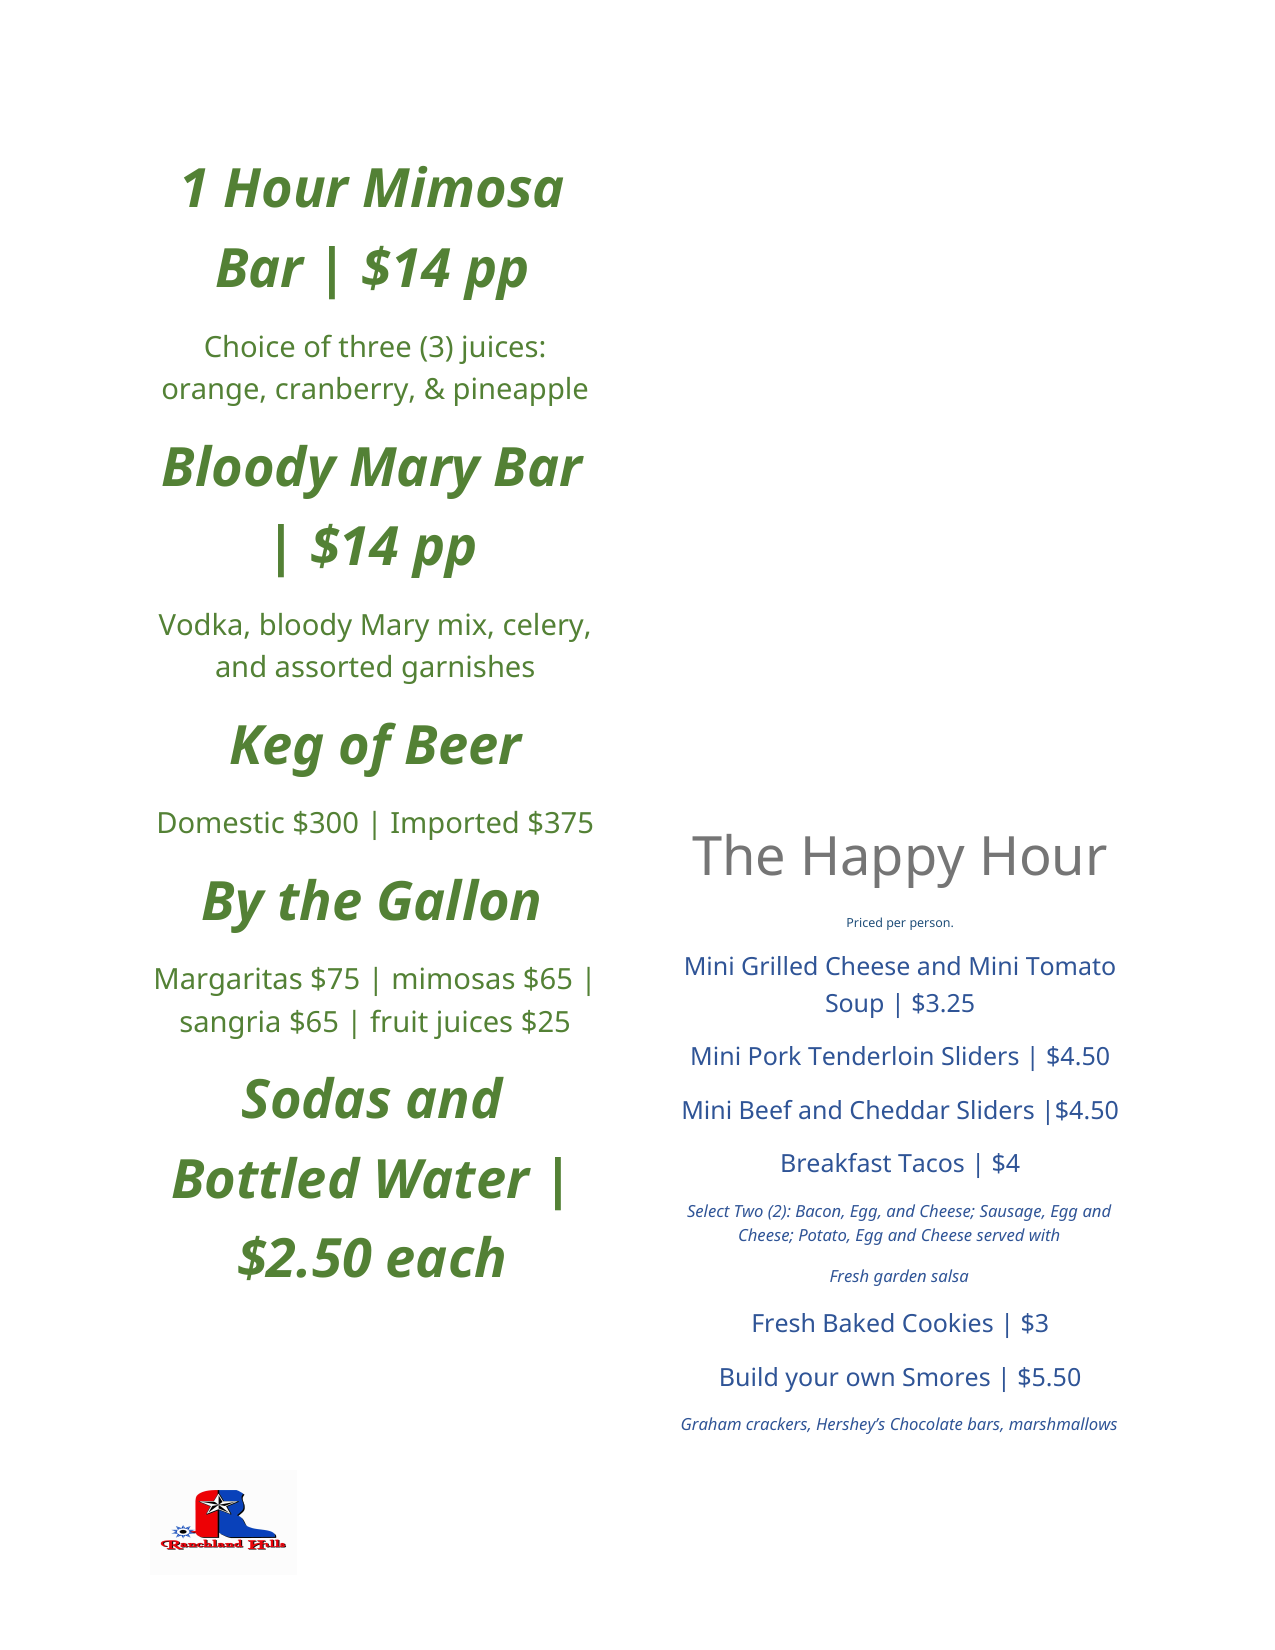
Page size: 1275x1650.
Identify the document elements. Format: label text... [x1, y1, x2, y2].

text By the Gallon [150, 862, 600, 936]
text 1 Hour Mimosa Bar | $14 pp [150, 150, 600, 303]
text Choice of three (3) juices: orange, cranberry, & pineapple [150, 326, 600, 408]
text Mini Pork Tenderloin Sliders | $4.50 [675, 1039, 1125, 1073]
text Fresh garden salsa [675, 1265, 1125, 1288]
picture [150, 1470, 297, 1575]
text Mini Grilled Cheese and Mini Tomato Soup | $3.25 [675, 949, 1125, 1020]
text Select Two (2): Bacon, Egg, and Cheese; Sausage, Egg and Cheese; Potato, Egg and Cheese served with [675, 1199, 1125, 1247]
text Fresh Baked Cookies | $3 [675, 1306, 1125, 1340]
text Build your own Smores | $5.50 [675, 1359, 1125, 1394]
text Breakfast Tacos | $4 [675, 1146, 1125, 1180]
text Graham crackers, Hershey’s Chocolate bars, marshmallows [675, 1413, 1125, 1436]
text Mini Beef and Cheddar Sliders |$4.50 [675, 1092, 1125, 1127]
text The Happy Hour [675, 817, 1125, 891]
text Domestic $300 | Imported $375 [150, 802, 600, 842]
text Priced per person. [675, 914, 1125, 931]
text Vodka, bloody Mary mix, celery, and assorted garnishes [150, 604, 600, 686]
text Sodas and Bottled Water | $2.50 each [150, 1061, 600, 1293]
text Keg of Beer [150, 706, 600, 780]
text Bloody Mary Bar | $14 pp [150, 428, 600, 581]
text Margaritas $75 | mimosas $65 | sangria $65 | fruit juices $25 [150, 958, 600, 1041]
